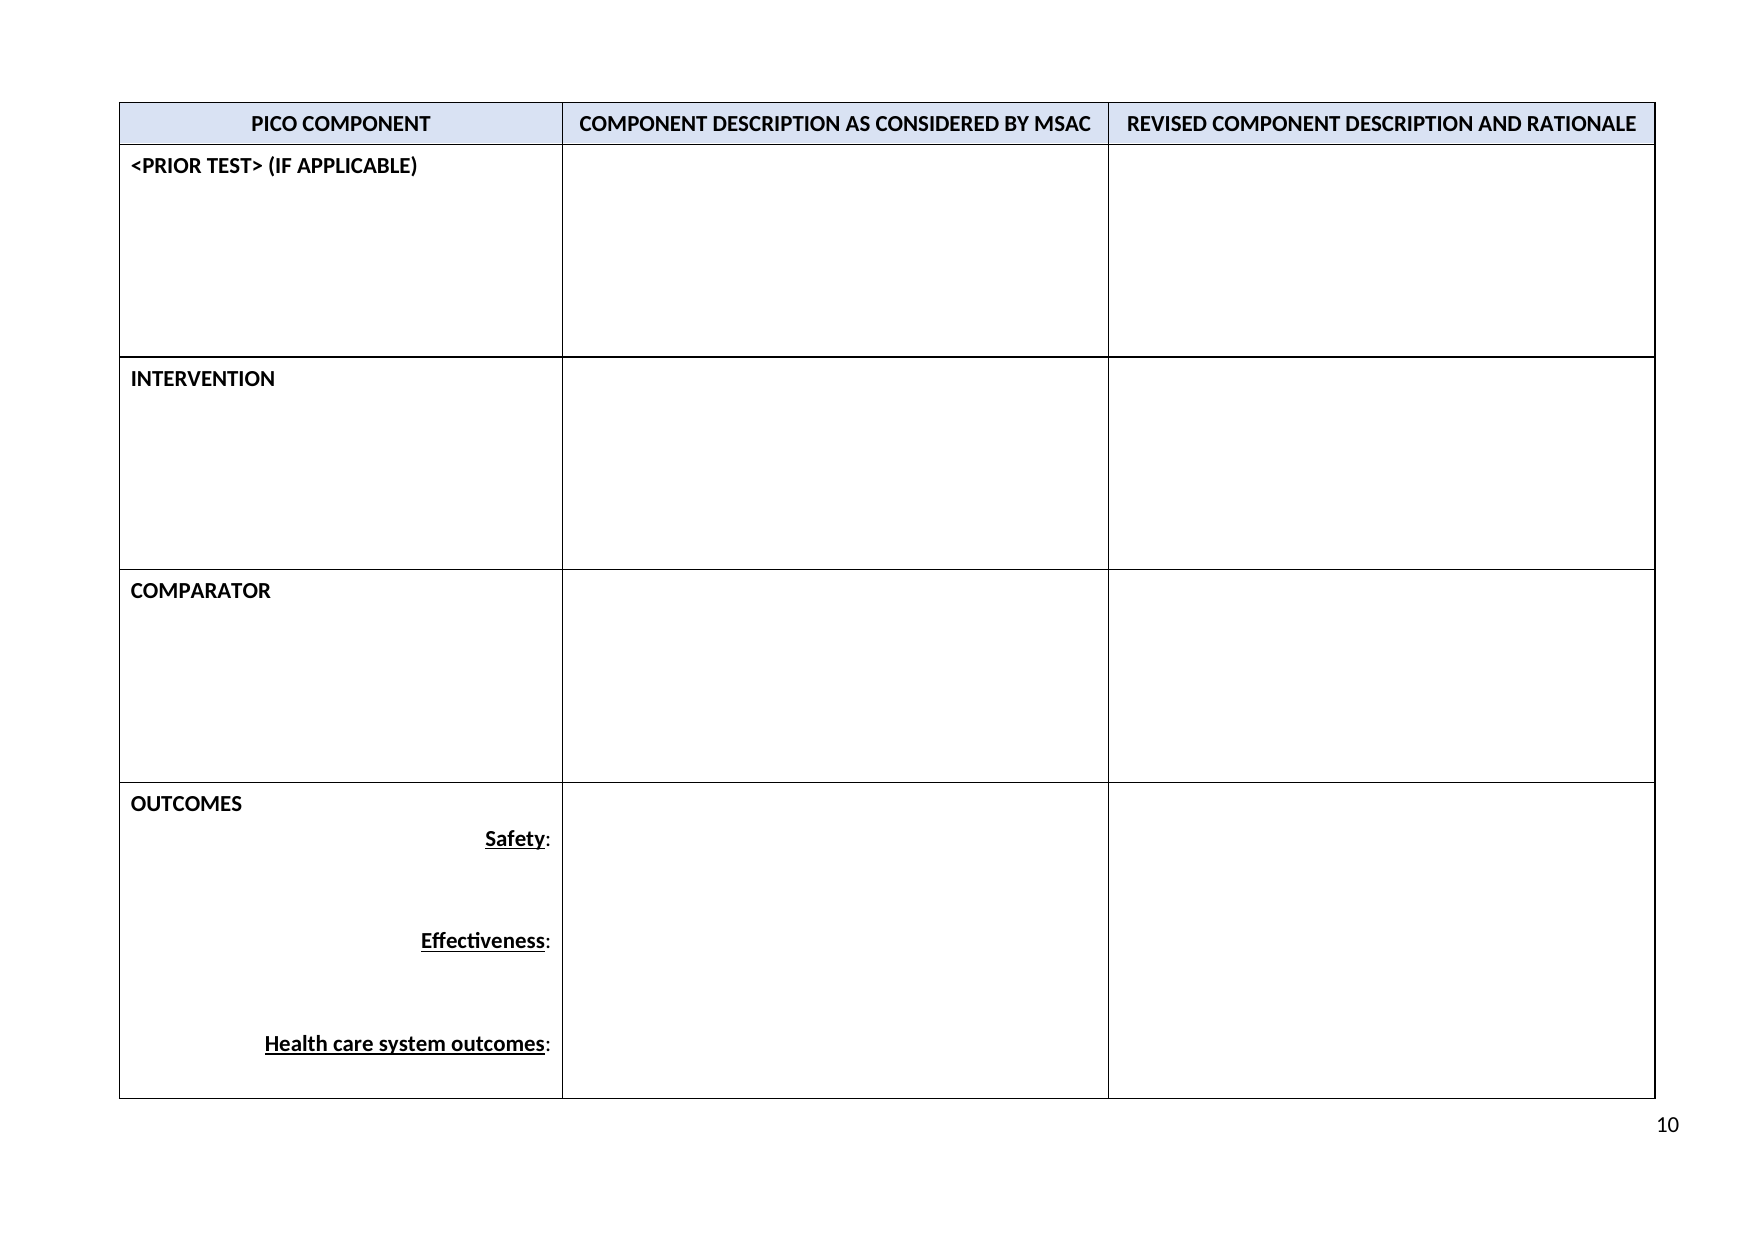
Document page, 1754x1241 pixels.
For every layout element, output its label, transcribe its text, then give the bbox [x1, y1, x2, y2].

table_header PICO component [120, 103, 562, 143]
table_cell [1109, 358, 1654, 569]
table_cell [563, 570, 1108, 782]
table_header Revised component description and rationale [1109, 103, 1654, 143]
table_cell <Prior Test> (If applicable) [120, 145, 562, 356]
table_cell [1109, 570, 1654, 782]
table_cell [563, 783, 1108, 1098]
table_cell [563, 145, 1108, 356]
table_cell [1109, 783, 1654, 1098]
table_cell OUTCOMES Safety: Effectiveness: Health care system outcomes: [120, 783, 562, 1098]
table_cell Intervention [120, 358, 562, 569]
table_cell [563, 358, 1108, 569]
table_header Component description as considered by MSAC [563, 103, 1108, 143]
table_cell Comparator [120, 570, 562, 782]
table_cell [1109, 145, 1654, 356]
